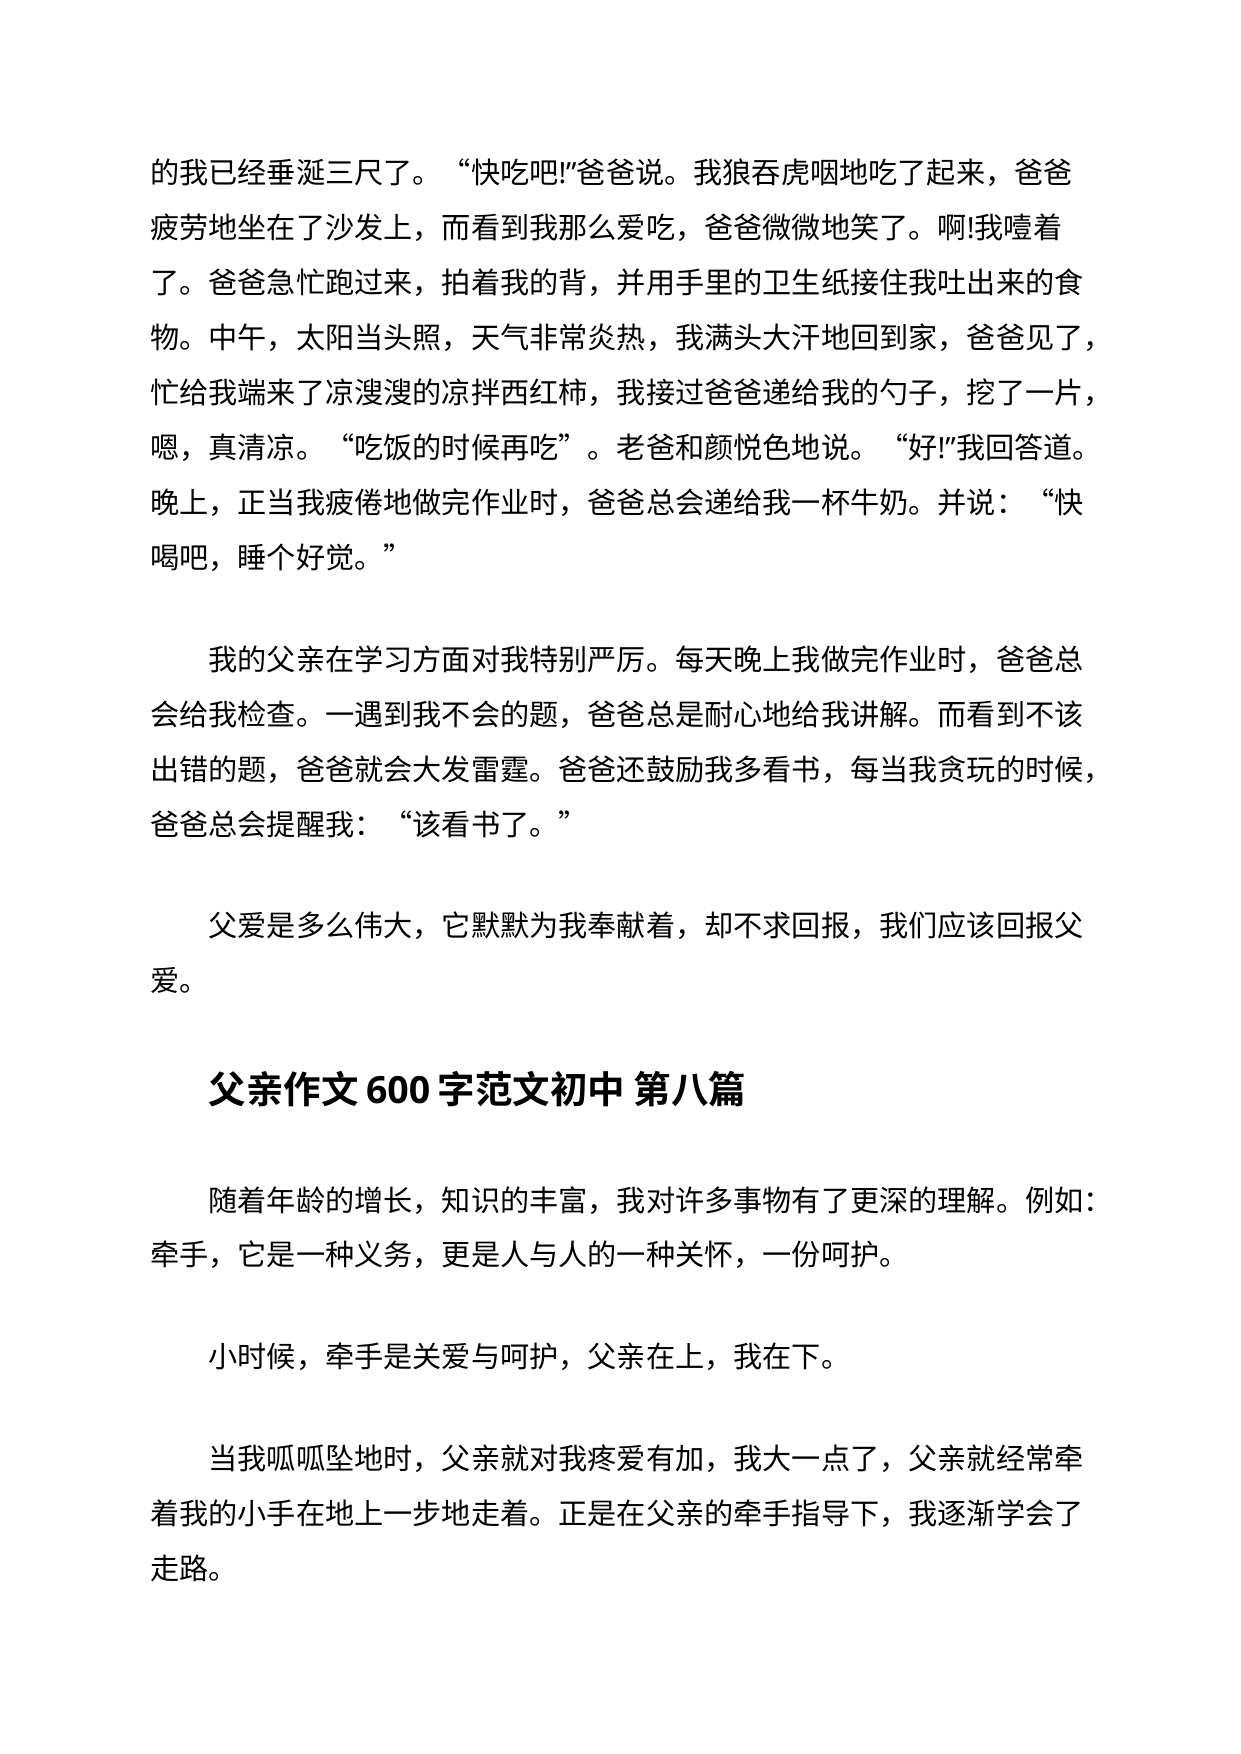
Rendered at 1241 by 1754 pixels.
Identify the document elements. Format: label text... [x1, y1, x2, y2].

text 我的父亲在学习方面对我特别严厉。每天晚上我做完作业时，爸爸总会给我检查。一遇到我不会的题，爸爸总是耐心地给我讲解。而看到不该出错的题，爸爸就会大发雷霆。爸爸还鼓励我多看书，每当我贪玩的时候，爸爸总会提醒我：“该看书了。” [150, 636, 1090, 843]
text 小时候，牵手是关爱与呵护，父亲在上，我在下。 [150, 1334, 1090, 1376]
text 父爱是多么伟大，它默默为我奉献着，却不求回报，我们应该回报父爱。 [150, 903, 1090, 1000]
text 随着年龄的增长，知识的丰富，我对许多事物有了更深的理解。例如：牵手，它是一种义务，更是人与人的一种关怀，一份呵护。 [150, 1177, 1090, 1274]
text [150, 150, 1090, 577]
text 当我呱呱坠地时，父亲就对我疼爱有加，我大一点了，父亲就经常牵着我的小手在地上一步地走着。正是在父亲的牵手指导下，我逐渐学会了走路。 [150, 1436, 1090, 1588]
text 父亲作文600字范文初中 第八篇 [150, 1059, 1090, 1114]
